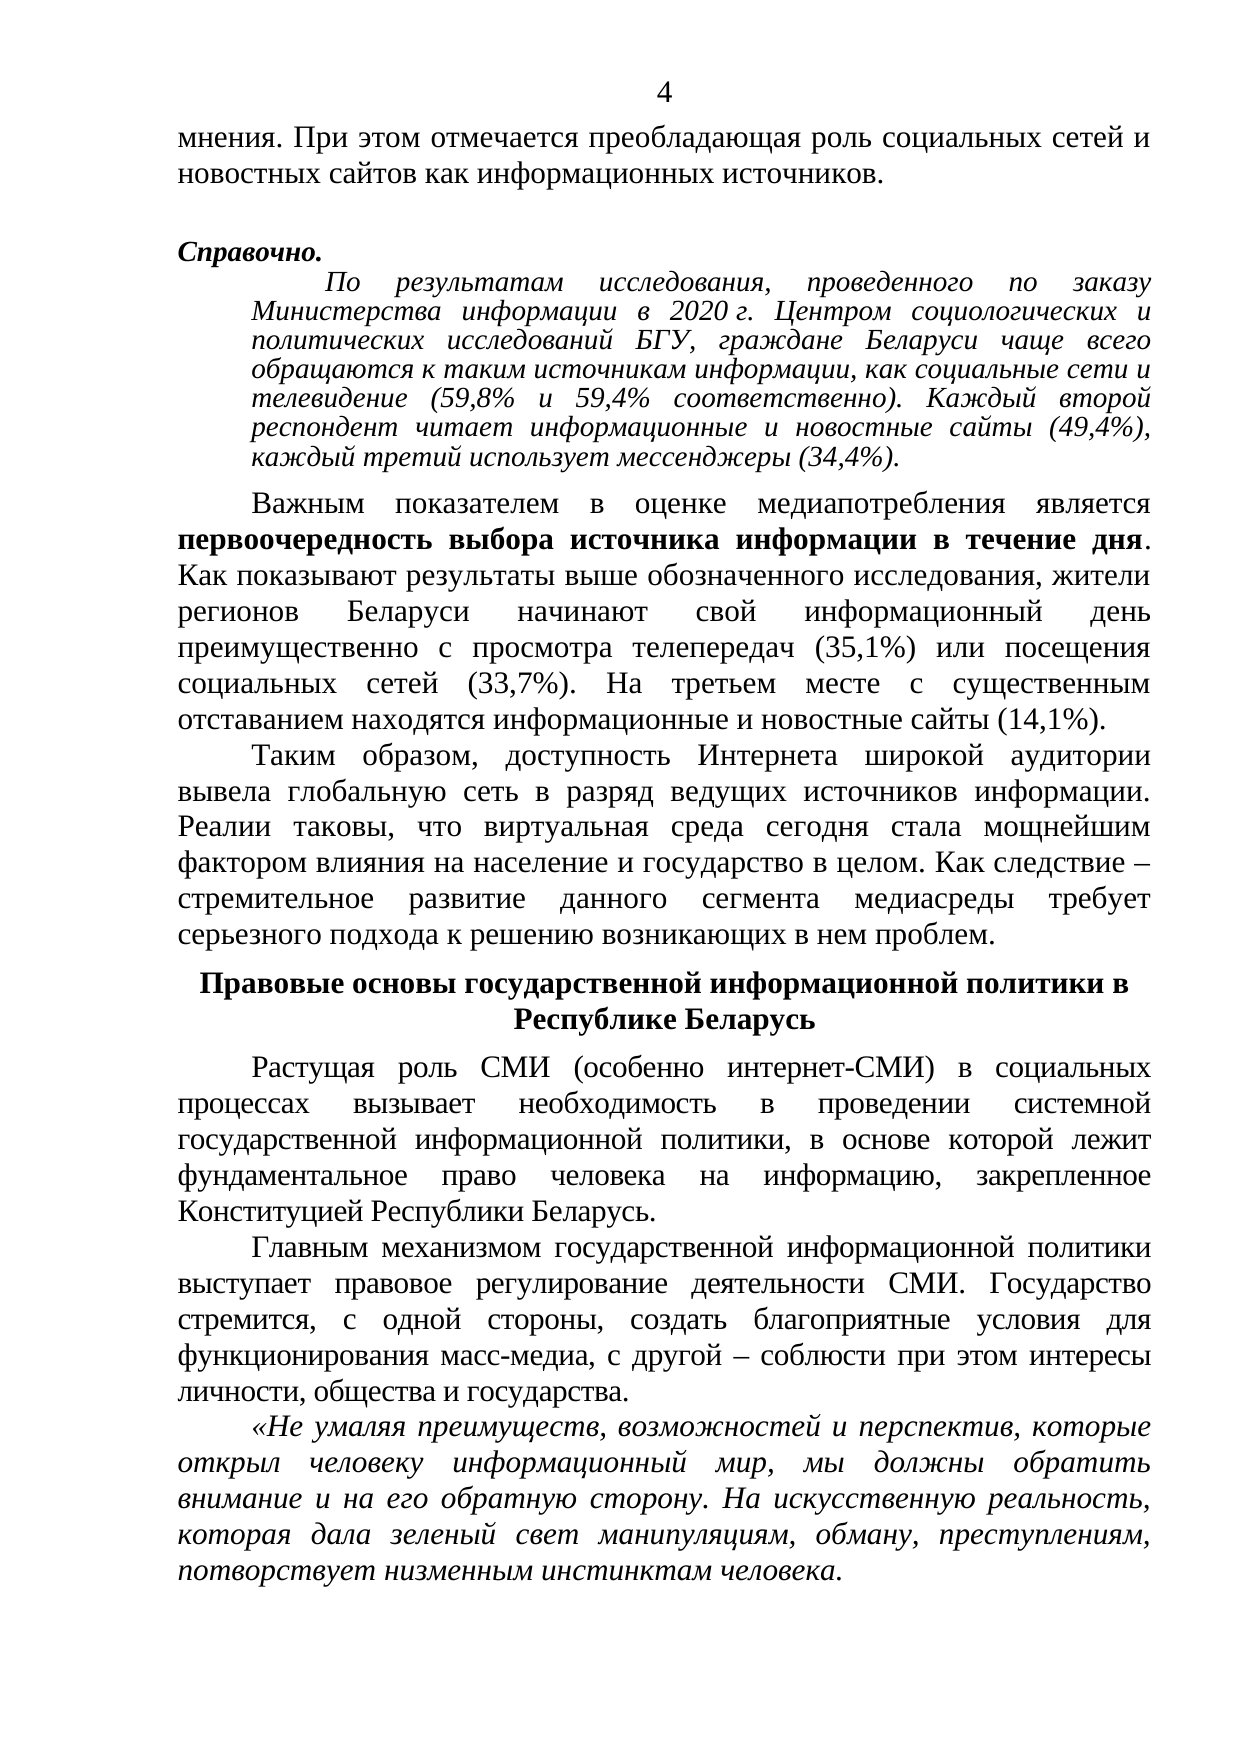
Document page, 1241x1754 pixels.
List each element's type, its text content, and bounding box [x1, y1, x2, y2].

text «Не умаляя преимуществ, возможностей и перспектив, которые открыл человеку информационный мир, мы должны обратить внимание и на его обратную сторону. На искусственную реальность, которая дала зеленый свет манипуляциям, обману, преступлениям, потворствует низменным инстинктам человека. [177, 1408, 1152, 1587]
text Растущая роль СМИ (особенно интернет-СМИ) в социальных процессах вызывает необходимость в проведении системной государственной информационной политики, в основе которой лежит фундаментальное право человека на информацию, закрепленное Конституцией Республики Беларусь. [177, 1048, 1152, 1228]
text Справочно. [177, 238, 1152, 268]
text Таким образом, доступность Интернета широкой аудитории вывела глобальную сеть в разряд ведущих источников информации. Реалии таковы, что виртуальная среда сегодня стала мощнейшим фактором влияния на население и государство в целом. Как следствие – стремительное развитие данного сегмента медиасреды требует серьезного подхода к решению возникающих в нем проблем. [177, 736, 1152, 951]
text По результатам исследования, проведенного по заказу Министерства информации в 2020 г. Центром социологических и политических исследований БГУ, граждане Беларуси чаще всего обращаются к таким источникам информации, как социальные сети и телевидение (59,8% и 59,4% соответственно). Каждый второй респондент читает информационные и новостные сайты (49,4%), каждый третий использует мессенджеры (34,4%). [251, 268, 1152, 472]
text Главным механизмом государственной информационной политики выступает правовое регулирование деятельности СМИ. Государство стремится, с одной стороны, создать благоприятные условия для функционирования масс-медиа, с другой – соблюсти при этом интересы личности, общества и государства. [177, 1228, 1152, 1408]
text Правовые основы государственной информационной политики в Республике Беларусь [177, 964, 1152, 1036]
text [177, 118, 1152, 190]
text Важным показателем в оценке медиапотребления является первоочередность выбора источника информации в течение дня. Как показывают результаты выше обозначенного исследования, жители регионов Беларуси начинают свой информационный день преимущественно с просмотра телепередач (35,1%) или посещения социальных сетей (33,7%). На третьем месте с существенным отставанием находятся информационные и новостные сайты (14,1%). [177, 484, 1152, 736]
